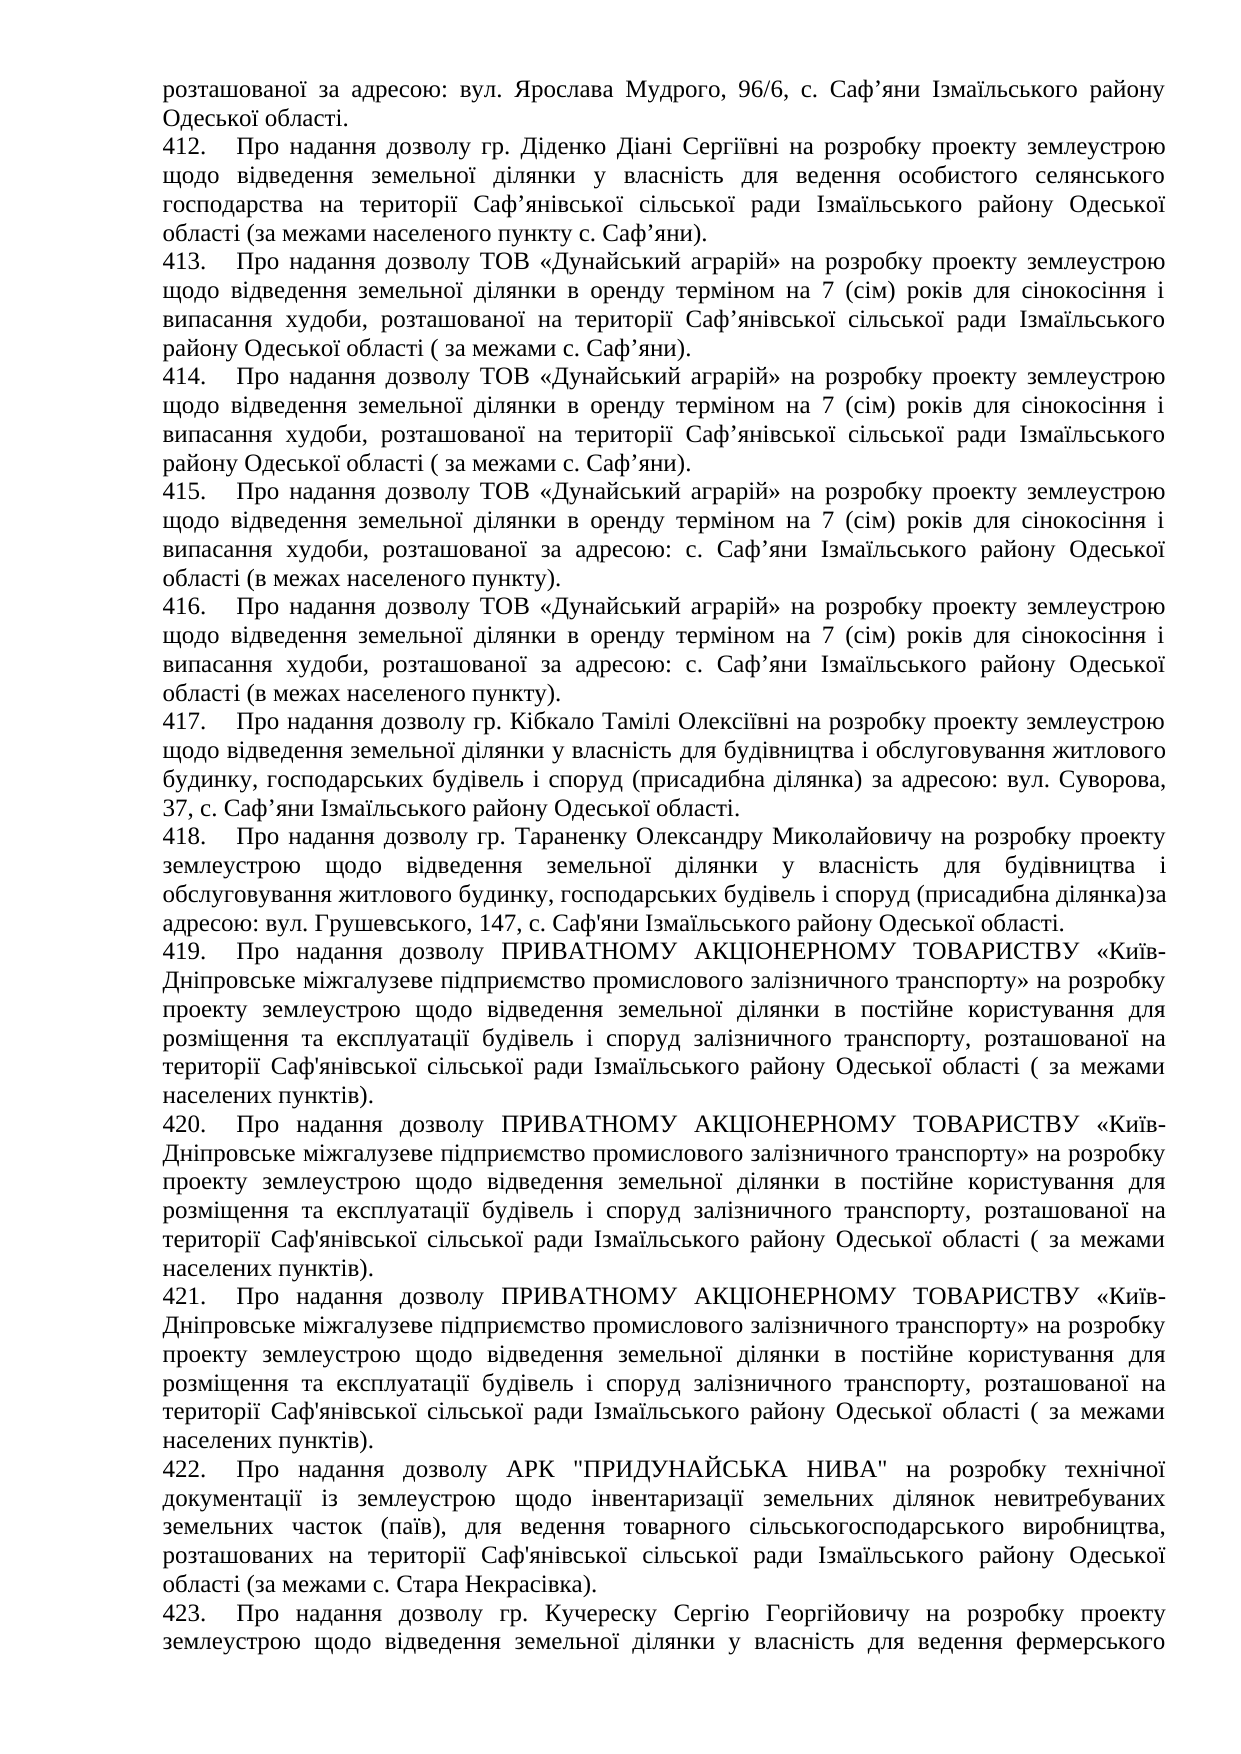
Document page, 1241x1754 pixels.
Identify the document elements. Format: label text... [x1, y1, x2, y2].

list Про надання дозволу АРК "ПРИДУНАЙСЬКА НИВА" на розробку технічної документації із землеустрою щодо інвентаризації земельних ділянок невитребуваних земельних часток (паїв), для ведення товарного сільськогосподарського виробництва, розташованих на території Саф'янівської сільської ради Ізмаїльського району Одеської області (за межами с. Стара Некрасівка). [162, 1454, 1167, 1598]
list Про надання дозволу ТОВ «Дунайський аграрій» на розробку проекту землеустрою щодо відведення земельної ділянки в оренду терміном на 7 (сім) років для сінокосіння і випасання худоби, розташованої за адресою: с. Саф’яни Ізмаїльського району Одеської області (в межах населеного пункту). [162, 476, 1167, 591]
list Про надання дозволу гр. Діденко Діані Сергіївні на розробку проекту землеустрою щодо відведення земельної ділянки у власність для ведення особистого селянського господарства на території Саф’янівської сільської ради Ізмаїльського району Одеської області (за межами населеного пункту с. Саф’яни). [162, 131, 1167, 246]
list Про надання дозволу ПРИВАТНОМУ АКЦІОНЕРНОМУ ТОВАРИСТВУ «Київ-Дніпровське міжгалузеве підприємство промислового залізничного транспорту» на розробку проекту землеустрою щодо відведення земельної ділянки в постійне користування для розміщення та експлуатації будівель і споруд залізничного транспорту, розташованої на території Саф'янівської сільської ради Ізмаїльського району Одеської області ( за межами населених пунктів). [162, 1109, 1167, 1281]
list Про надання дозволу гр. Тараненку Олександру Миколайовичу на розробку проекту землеустрою щодо відведення земельної ділянки у власність для будівництва і обслуговування житлового будинку, господарських будівель і споруд (присадибна ділянка)за адресою: вул. Грушевського, 147, с. Саф'яни Ізмаїльського району Одеської області. [162, 821, 1167, 936]
list Про надання дозволу гр. Кібкало Тамілі Олексіївні на розробку проекту землеустрою щодо відведення земельної ділянки у власність для будівництва і обслуговування житлового будинку, господарських будівель і споруд (присадибна ділянка) за адресою: вул. Суворова, 37, с. Саф’яни Ізмаїльського району Одеської області. [162, 706, 1167, 821]
list Про надання дозволу ПРИВАТНОМУ АКЦІОНЕРНОМУ ТОВАРИСТВУ «Київ-Дніпровське міжгалузеве підприємство промислового залізничного транспорту» на розробку проекту землеустрою щодо відведення земельної ділянки в постійне користування для розміщення та експлуатації будівель і споруд залізничного транспорту, розташованої на території Саф'янівської сільської ради Ізмаїльського району Одеської області ( за межами населених пунктів). [162, 1281, 1167, 1454]
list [162, 1598, 1167, 1655]
list Про надання дозволу ТОВ «Дунайський аграрій» на розробку проекту землеустрою щодо відведення земельної ділянки в оренду терміном на 7 (сім) років для сінокосіння і випасання худоби, розташованої на території Саф’янівської сільської ради Ізмаїльського району Одеської області ( за межами с. Саф’яни). [162, 361, 1167, 476]
list Про надання дозволу ПРИВАТНОМУ АКЦІОНЕРНОМУ ТОВАРИСТВУ «Київ-Дніпровське міжгалузеве підприємство промислового залізничного транспорту» на розробку проекту землеустрою щодо відведення земельної ділянки в постійне користування для розміщення та експлуатації будівель і споруд залізничного транспорту, розташованої на території Саф'янівської сільської ради Ізмаїльського району Одеської області ( за межами населених пунктів). [162, 936, 1167, 1109]
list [162, 74, 1167, 131]
list Про надання дозволу ТОВ «Дунайський аграрій» на розробку проекту землеустрою щодо відведення земельної ділянки в оренду терміном на 7 (сім) років для сінокосіння і випасання худоби, розташованої на території Саф’янівської сільської ради Ізмаїльського району Одеської області ( за межами с. Саф’яни). [162, 246, 1167, 361]
list Про надання дозволу ТОВ «Дунайський аграрій» на розробку проекту землеустрою щодо відведення земельної ділянки в оренду терміном на 7 (сім) років для сінокосіння і випасання худоби, розташованої за адресою: с. Саф’яни Ізмаїльського району Одеської області (в межах населеного пункту). [162, 591, 1167, 706]
